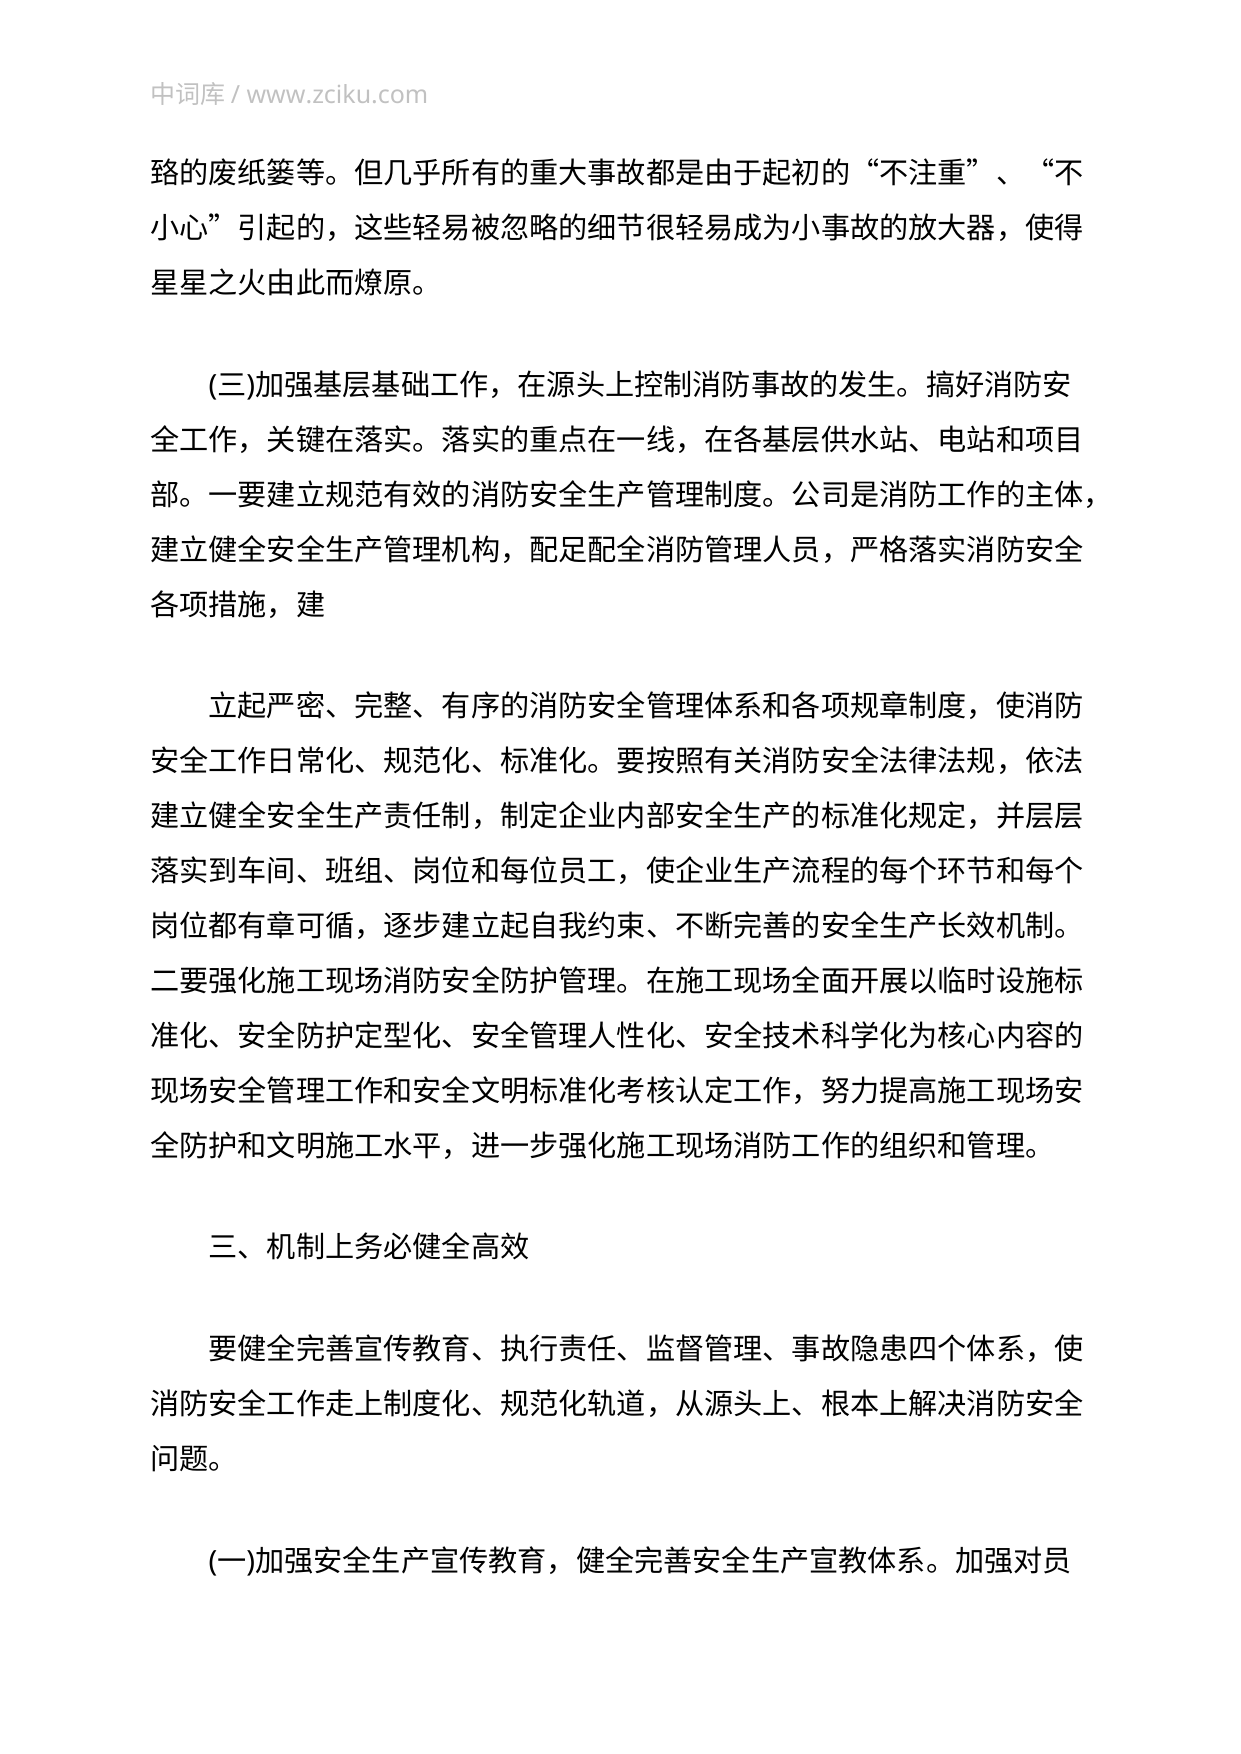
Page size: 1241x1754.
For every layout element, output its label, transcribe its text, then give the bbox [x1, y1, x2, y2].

text 三、机制上务必健全高效 [150, 1224, 1090, 1266]
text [150, 150, 1090, 302]
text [150, 1537, 1090, 1580]
text (三)加强基层基础工作，在源头上控制消防事故的发生。搞好消防安全工作，关键在落实。落实的重点在一线，在各基层供水站、电站和项目部。一要建立规范有效的消防安全生产管理制度。公司是消防工作的主体，建立健全安全生产管理机构，配足配全消防管理人员，严格落实消防安全各项措施，建 [150, 362, 1090, 623]
text 立起严密、完整、有序的消防安全管理体系和各项规章制度，使消防安全工作日常化、规范化、标准化。要按照有关消防安全法律法规，依法建立健全安全生产责任制，制定企业内部安全生产的标准化规定，并层层落实到车间、班组、岗位和每位员工，使企业生产流程的每个环节和每个岗位都有章可循，逐步建立起自我约束、不断完善的安全生产长效机制。二要强化施工现场消防安全防护管理。在施工现场全面开展以临时设施标准化、安全防护定型化、安全管理人性化、安全技术科学化为核心内容的现场安全管理工作和安全文明标准化考核认定工作，努力提高施工现场安全防护和文明施工水平，进一步强化施工现场消防工作的组织和管理。 [150, 683, 1090, 1164]
text 要健全完善宣传教育、执行责任、监督管理、事故隐患四个体系，使消防安全工作走上制度化、规范化轨道，从源头上、根本上解决消防安全问题。 [150, 1326, 1090, 1478]
